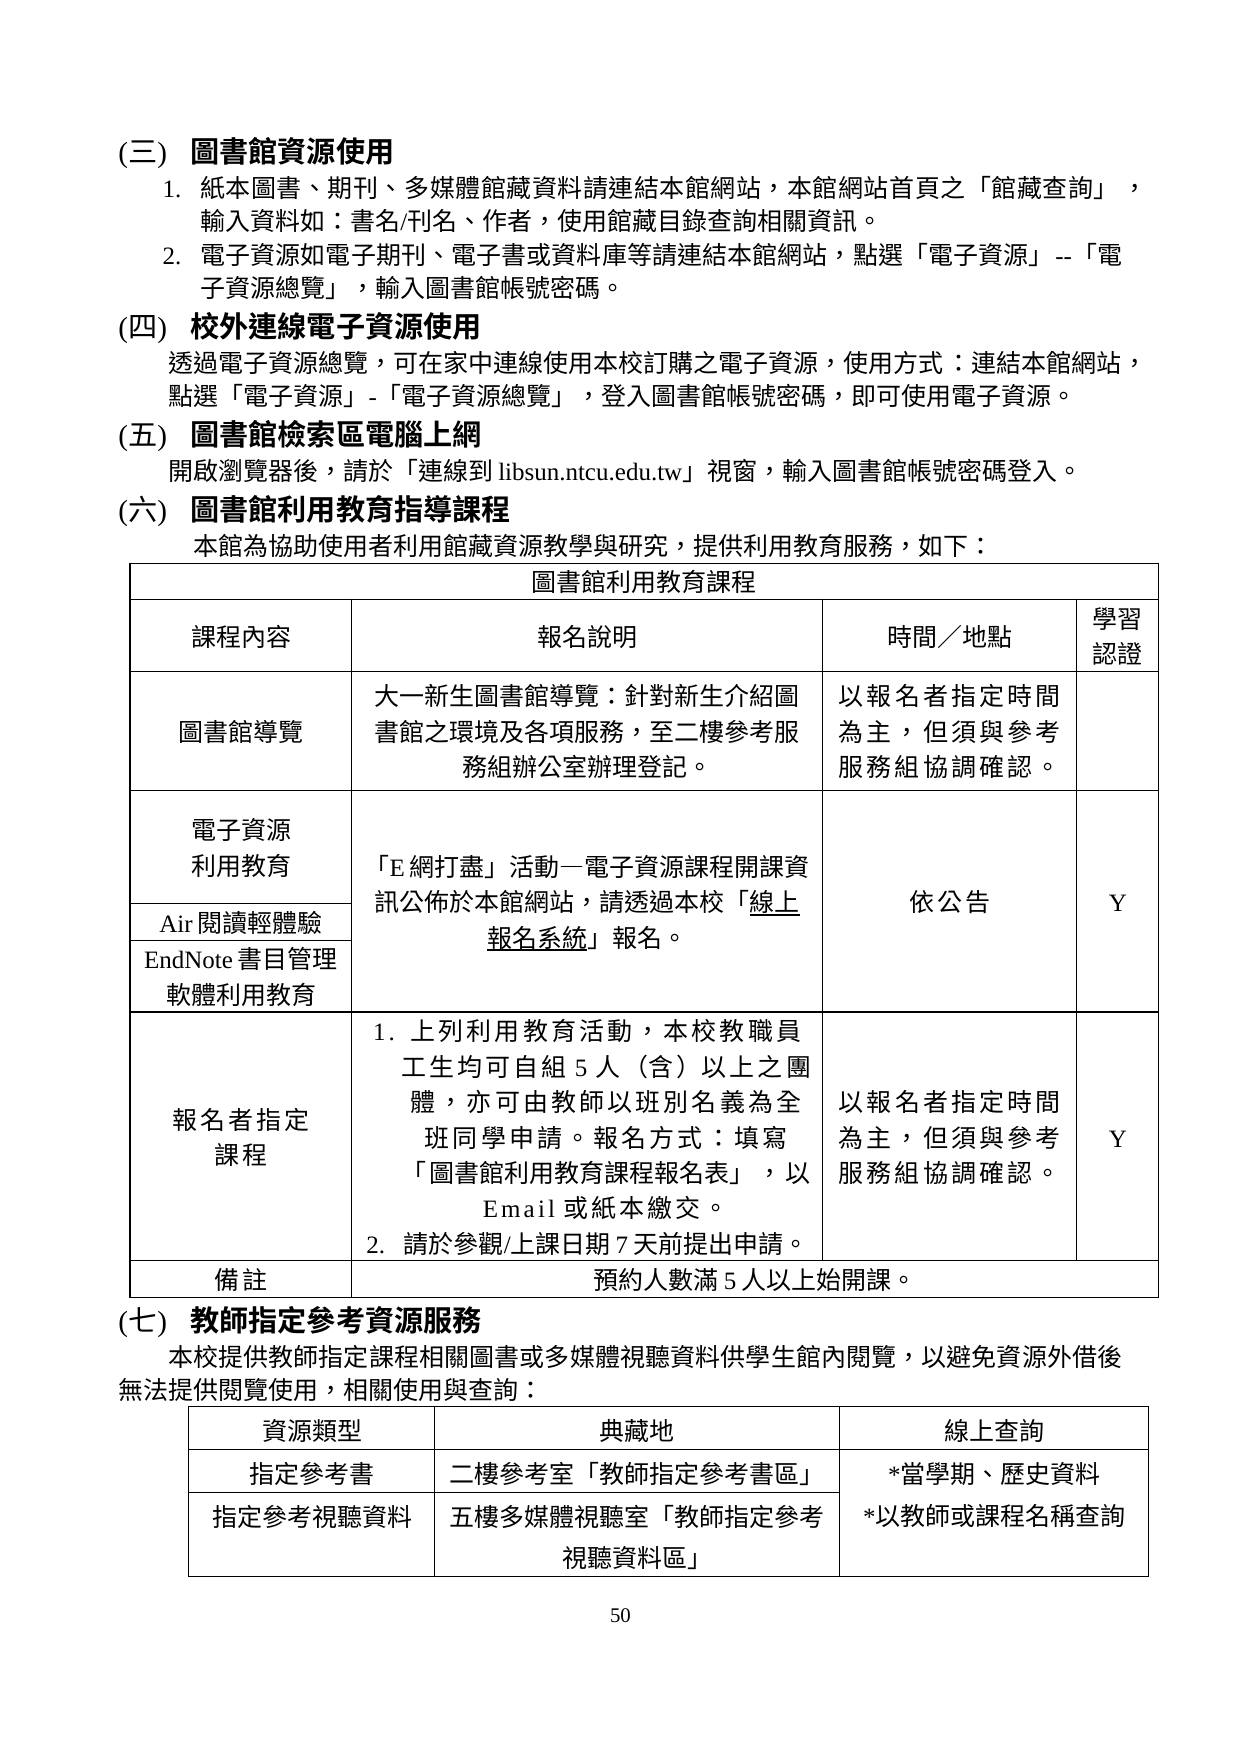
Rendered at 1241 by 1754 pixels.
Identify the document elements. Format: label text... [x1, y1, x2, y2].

table_cell 上列利用教育活動，本校教職員工生均可自組5人（含）以上之團體，亦可由教師以班別名義為全班同學申請。報名方式：填寫「圖書館利用教育課程報名表」，以Email或紙本繳交。 請於參觀/上課日期7天前提出申請。 [352, 1013, 822, 1260]
table_cell 依公告 [823, 791, 1076, 1011]
table_cell 時間／地點 [823, 600, 1076, 671]
table_cell 備註 [131, 1261, 351, 1297]
table_cell 「E網打盡」活動—電子資源課程開課資訊公佈於本館網站，請透過本校「線上報名系統」報名。 [352, 791, 822, 1011]
list 電子資源如電子期刊、電子書或資料庫等請連結本館網站，點選「電子資源」--「電子資源總覽」，輸入圖書館帳號密碼。 [162, 237, 1122, 304]
table_cell 圖書館導覽 [131, 672, 351, 789]
list 圖書館利用教育指導課程 [118, 487, 1122, 529]
table_cell [1077, 672, 1158, 789]
list 圖書館資源使用 [118, 129, 1122, 171]
text 透過電子資源總覽，可在家中連線使用本校訂購之電子資源，使用方式：連結本館網站，點選「電子資源」-「電子資源總覽」，登入圖書館帳號密碼，即可使用電子資源。 [168, 346, 1122, 412]
table_cell 電子資源 利用教育 [131, 791, 351, 903]
table_cell 以報名者指定時間為主，但須與參考服務組協調確認。 [823, 1013, 1076, 1260]
table_header 典藏地 [435, 1407, 839, 1449]
table_cell 指定參考視聽資料 [189, 1493, 434, 1576]
list 紙本圖書、期刊、多媒體館藏資料請連結本館網站，本館網站首頁之「館藏查詢」，輸入資料如：書名/刊名、作者，使用館藏目錄查詢相關資訊。 [162, 171, 1122, 237]
table_cell 學習認證 [1077, 600, 1158, 671]
text 本校提供教師指定課程相關圖書或多媒體視聽資料供學生館內閱覽，以避免資源外借後無法提供閱覽使用，相關使用與查詢： [118, 1339, 1122, 1406]
table_cell 大一新生圖書館導覽：針對新生介紹圖書館之環境及各項服務，至二樓參考服務組辦公室辦理登記。 [352, 672, 822, 789]
table_header 線上查詢 [840, 1407, 1148, 1449]
list 校外連線電子資源使用 [118, 304, 1122, 346]
table_cell *當學期、歷史資料 *以教師或課程名稱查詢 [840, 1450, 1148, 1576]
table_cell Y [1077, 1013, 1158, 1260]
text 本館為協助使用者利用館藏資源教學與研究，提供利用教育服務，如下： [193, 529, 1122, 562]
table_cell 指定參考書 [189, 1450, 434, 1492]
table_cell 報名說明 [352, 600, 822, 671]
table_cell EndNote書目管理軟體利用教育 [131, 941, 351, 1011]
table_cell 報名者指定 課程 [131, 1013, 351, 1260]
table_cell 課程內容 [131, 600, 351, 671]
table_cell 以報名者指定時間為主，但須與參考服務組協調確認。 [823, 672, 1076, 789]
list 圖書館檢索區電腦上網 [118, 412, 1122, 454]
table_cell 二樓參考室「教師指定參考書區」 [435, 1450, 839, 1492]
list 教師指定參考資源服務 [118, 1298, 1122, 1339]
table_cell 五樓多媒體視聽室「教師指定參考視聽資料區」 [435, 1493, 839, 1576]
table_cell 預約人數滿5人以上始開課。 [352, 1261, 1158, 1297]
table_cell Y [1077, 791, 1158, 1011]
text 開啟瀏覽器後，請於「連線到libsun.ntcu.edu.tw」視窗，輸入圖書館帳號密碼登入。 [118, 454, 1122, 487]
table_cell Air閱讀輕體驗 [131, 904, 351, 939]
table_header 圖書館利用教育課程 [131, 564, 1158, 599]
table_header 資源類型 [189, 1407, 434, 1449]
